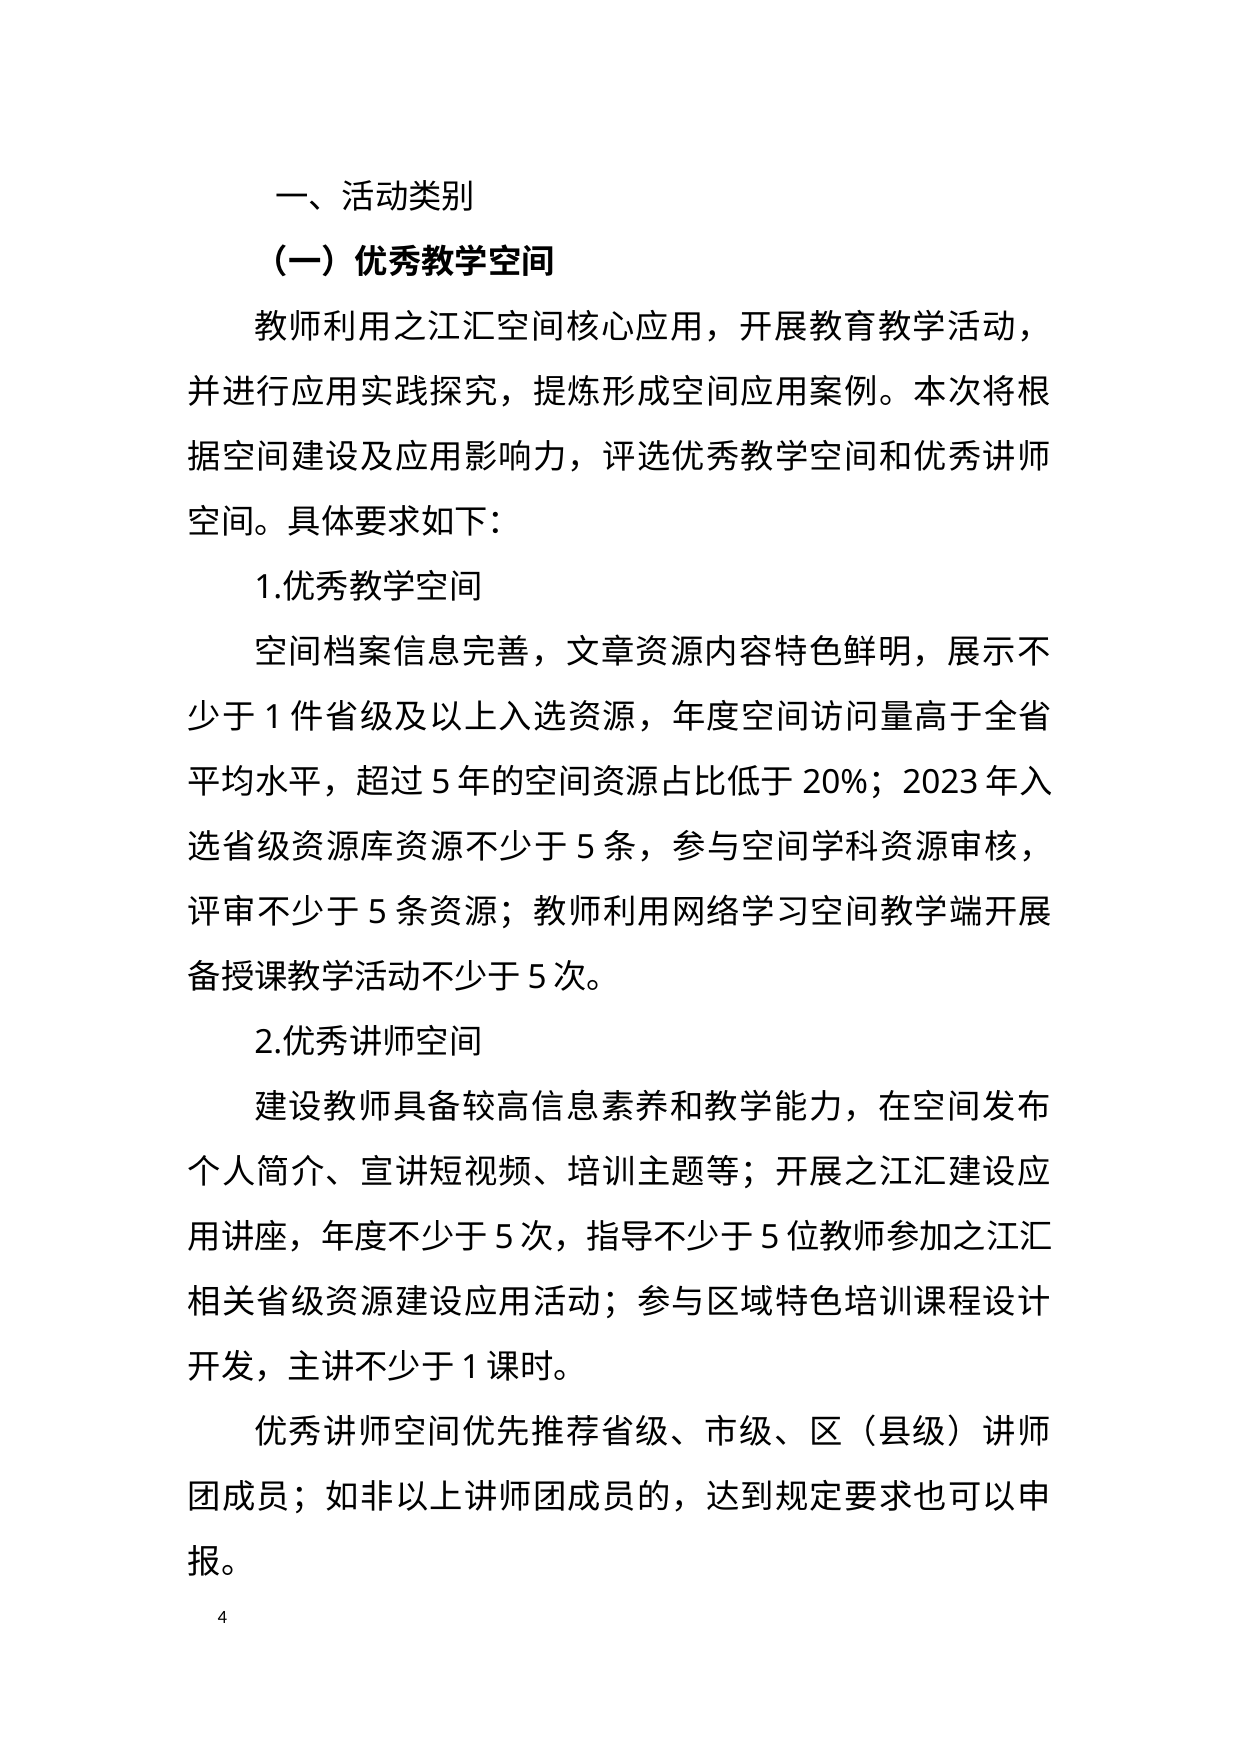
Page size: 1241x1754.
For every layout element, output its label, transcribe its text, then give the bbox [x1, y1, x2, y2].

text （一）优秀教学空间 [187, 227, 1053, 292]
text 优秀讲师空间优先推荐省级、市级、区（县级）讲师团成员；如非以上讲师团成员的，达到规定要求也可以申报。 [187, 1397, 1053, 1592]
text 建设教师具备较高信息素养和教学能力，在空间发布个人简介、宣讲短视频、培训主题等；开展之江汇建设应用讲座，年度不少于5次，指导不少于5位教师参加之江汇相关省级资源建设应用活动；参与区域特色培训课程设计开发，主讲不少于1课时。 [187, 1072, 1053, 1397]
text 一、活动类别 [231, 162, 1053, 227]
text 1.优秀教学空间 [187, 552, 1053, 617]
text 2.优秀讲师空间 [187, 1007, 1053, 1072]
text 空间档案信息完善，文章资源内容特色鲜明，展示不少于1件省级及以上入选资源，年度空间访问量高于全省平均水平，超过5年的空间资源占比低于20%；2023年入选省级资源库资源不少于5条，参与空间学科资源审核，评审不少于5条资源；教师利用网络学习空间教学端开展备授课教学活动不少于5次。 [187, 617, 1053, 1007]
text 教师利用之江汇空间核心应用，开展教育教学活动，并进行应用实践探究，提炼形成空间应用案例。本次将根据空间建设及应用影响力，评选优秀教学空间和优秀讲师空间。具体要求如下： [187, 292, 1053, 552]
